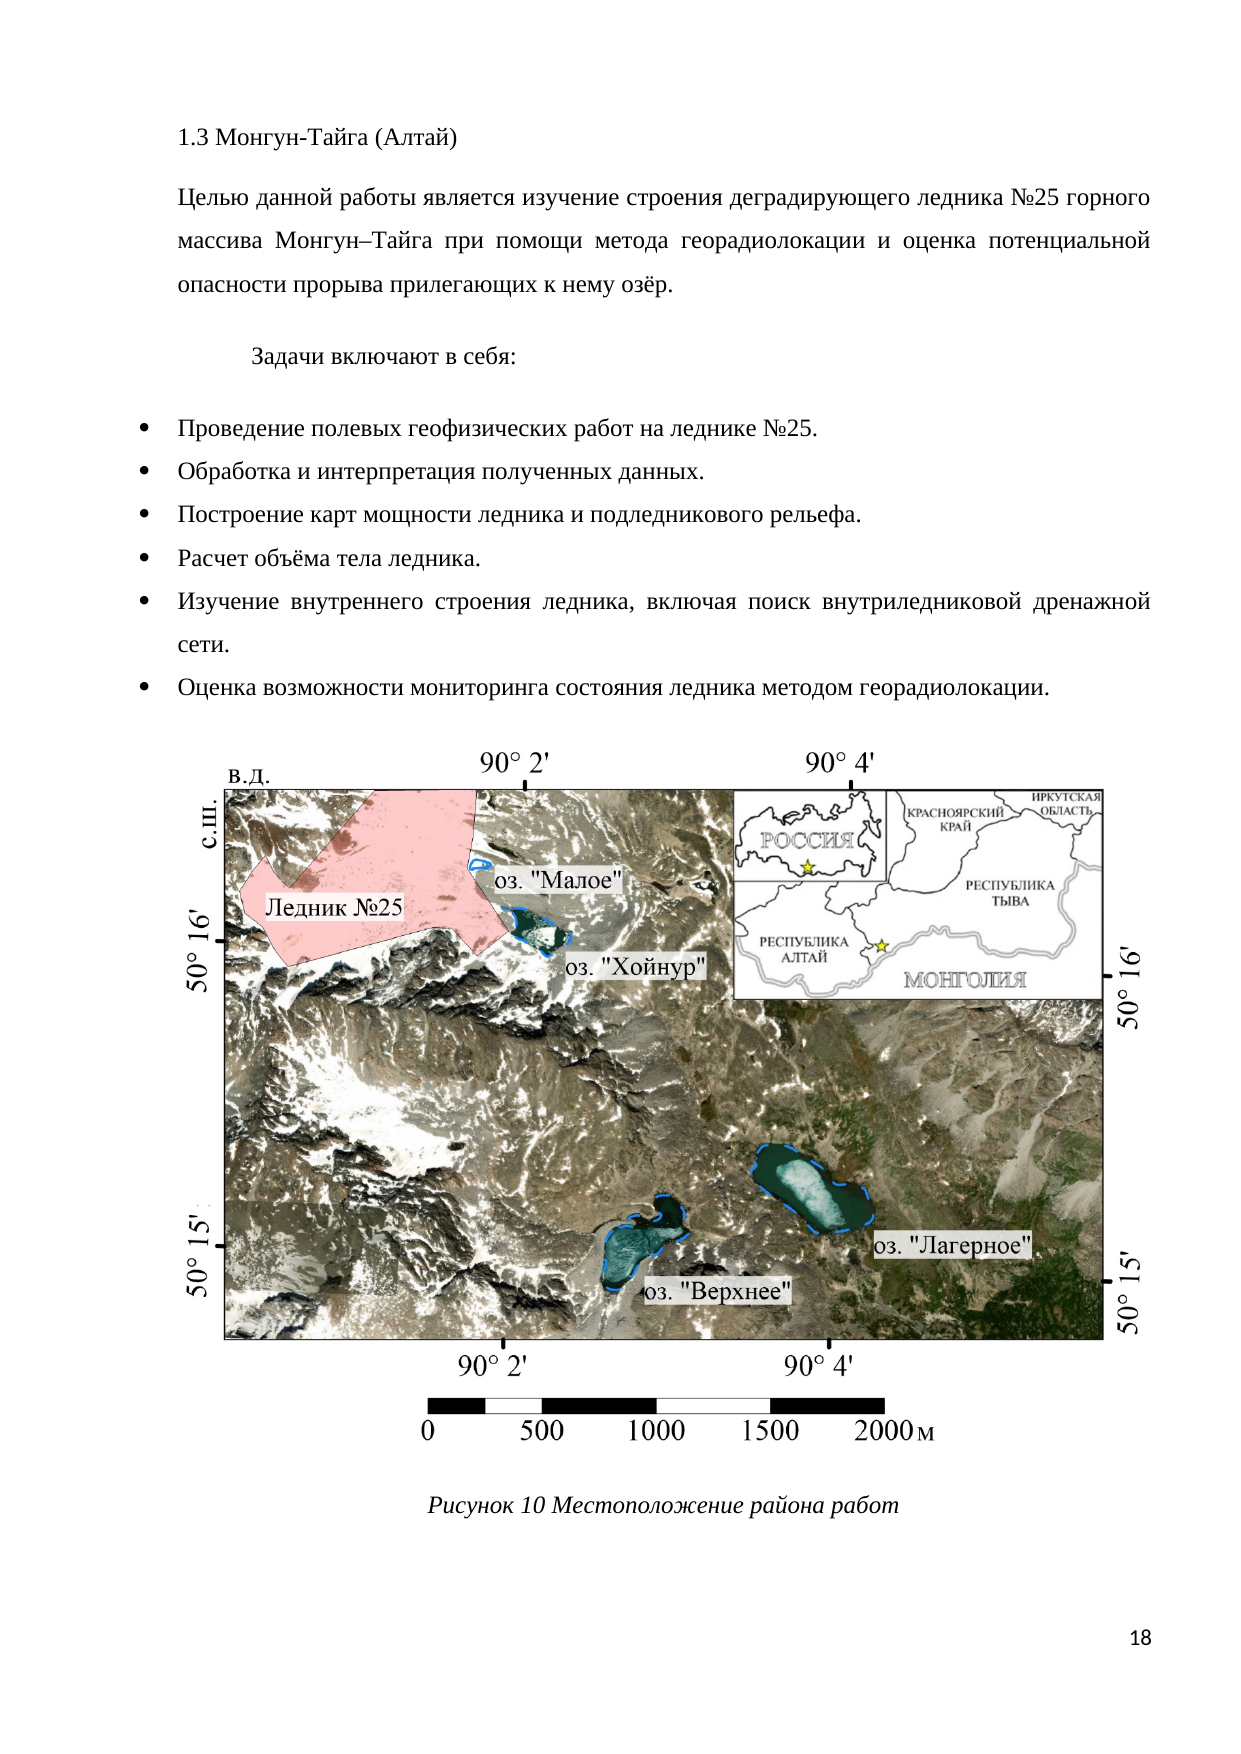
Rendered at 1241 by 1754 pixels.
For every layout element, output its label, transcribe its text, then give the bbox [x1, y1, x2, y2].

subtitle 1.3 Монгун-Тайга (Алтай) [177, 122, 1152, 151]
list Расчет объёма тела ледника. [140, 543, 1152, 571]
picture [179, 744, 1150, 1447]
list Проведение полевых геофизических работ на леднике №25. [140, 413, 1152, 442]
text Целью данной работы является изучение строения деградирующего ледника №25 горного массива Монгун–Тайга при помощи метода георадиолокации и оценка потенциальной опасности прорыва прилегающих к нему озёр. [177, 182, 1152, 297]
text Задачи включают в себя: [177, 341, 1152, 370]
list Обработка и интерпретация полученных данных. [140, 456, 1152, 485]
list Оценка возможности мониторинга состояния ледника методом георадиолокации. [140, 672, 1152, 701]
list Изучение внутреннего строения ледника, включая поиск внутриледниковой дренажной сети. [140, 586, 1152, 658]
list Построение карт мощности ледника и подледникового рельефа. [140, 499, 1152, 528]
